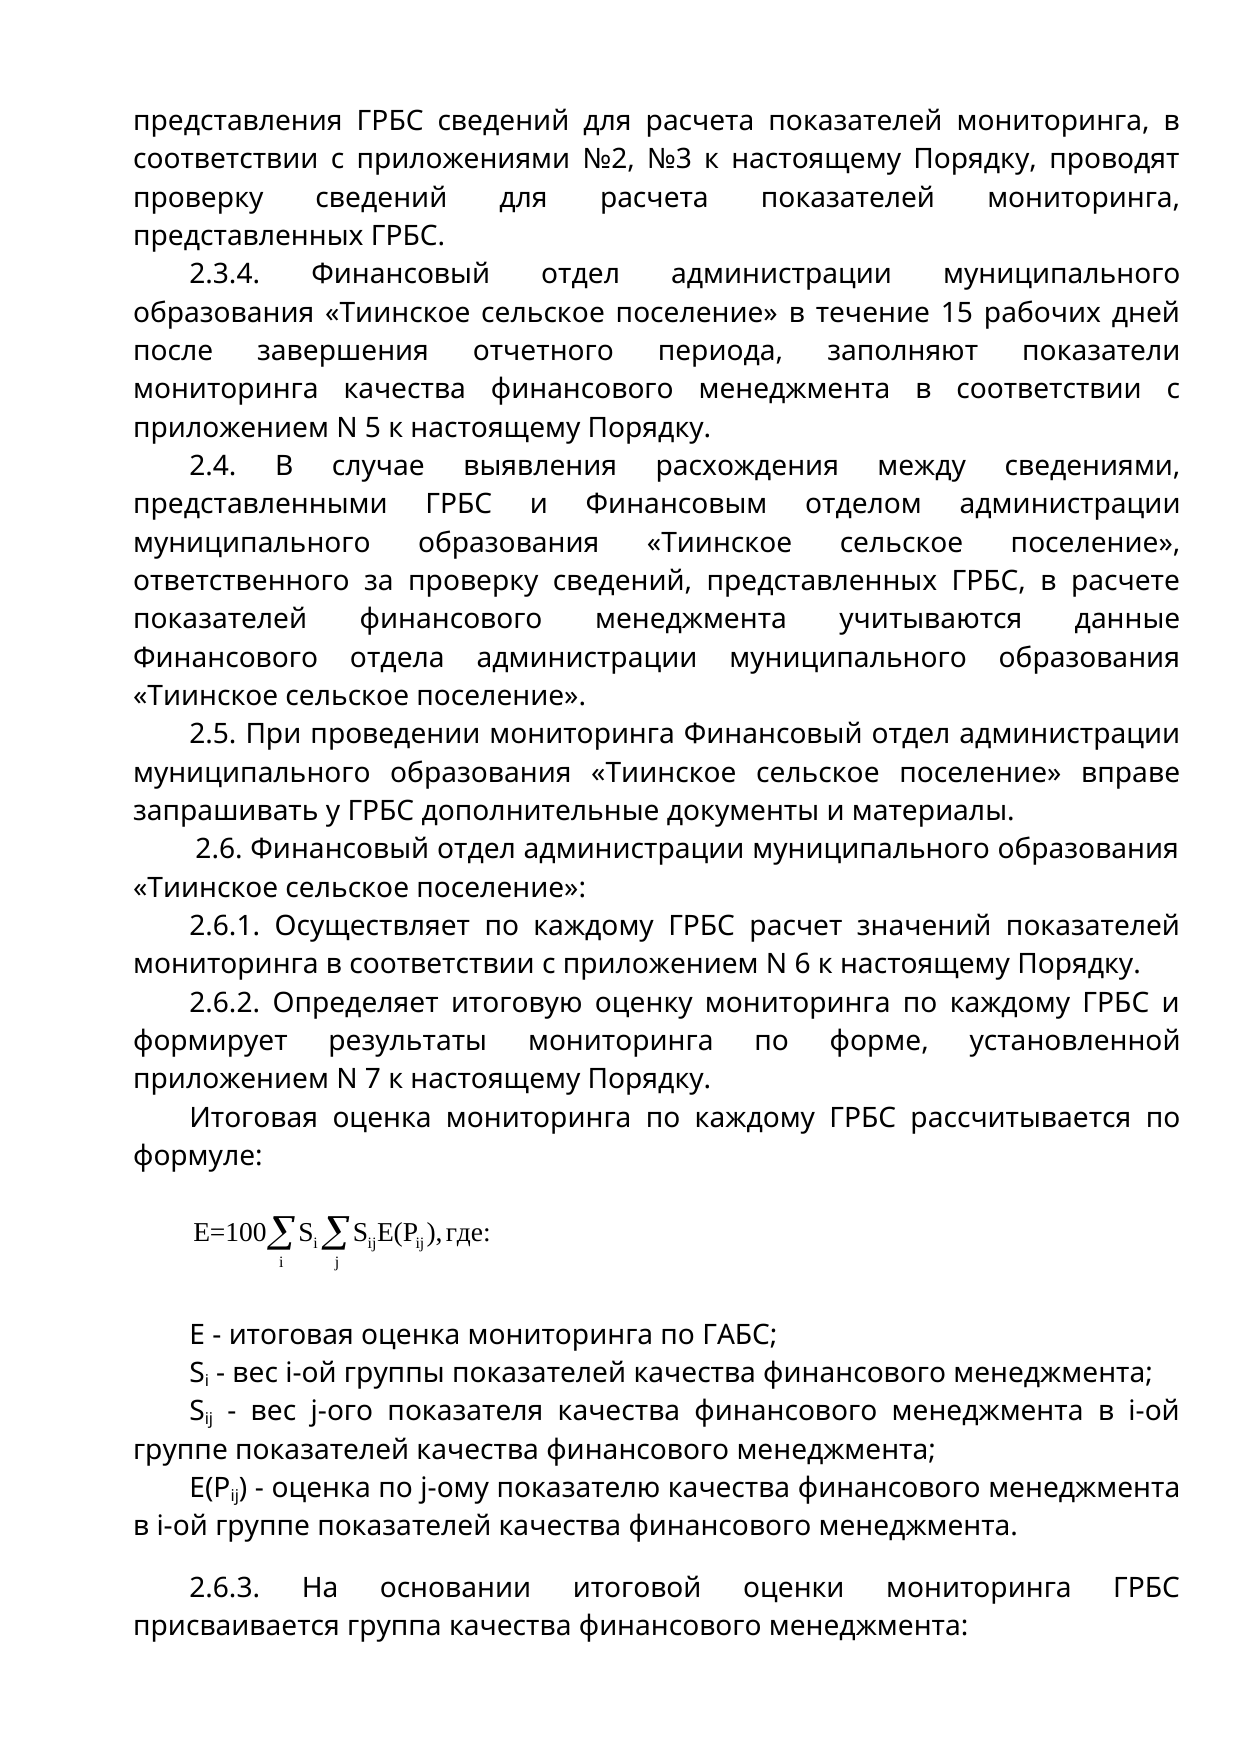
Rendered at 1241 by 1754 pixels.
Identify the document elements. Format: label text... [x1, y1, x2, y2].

text 2.6.2. Определяет итоговую оценку мониторинга по каждому ГРБС и формирует результаты мониторинга по форме, установленной приложением N 7 к настоящему Порядку. [133, 982, 1181, 1097]
text 2.6. Финансовый отдел администрации муниципального образования «Тиинское сельское поселение»: [133, 829, 1181, 905]
text 2.4. В случае выявления расхождения между сведениями, представленными ГРБС и Финансовым отделом администрации муниципального образования «Тиинское сельское поселение», ответственного за проверку сведений, представленных ГРБС, в расчете показателей финансового менеджмента учитываются данные Финансового отдела администрации муниципального образования «Тиинское сельское поселение». [133, 445, 1181, 714]
text 2.3.4. Финансовый отдел администрации муниципального образования «Тиинское сельское поселение» в течение 15 рабочих дней после завершения отчетного периода, заполняют показатели мониторинга качества финансового менеджмента в соответствии с приложением N 5 к настоящему Порядку. [133, 254, 1181, 445]
text 2.5. При проведении мониторинга Финансовый отдел администрации муниципального образования «Тиинское сельское поселение» вправе запрашивать у ГРБС дополнительные документы и материалы. [133, 714, 1181, 829]
text Е - итоговая оценка мониторинга по ГАБС; [133, 1314, 1181, 1352]
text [133, 100, 1181, 254]
text Si - вес i-ой группы показателей качества финансового менеджмента; [133, 1352, 1181, 1391]
text Итоговая оценка мониторинга по каждому ГРБС рассчитывается по формуле: [133, 1097, 1181, 1174]
text 2.6.3. На основании итоговой оценки мониторинга ГРБС присваивается группа качества финансового менеджмента: [133, 1567, 1181, 1644]
text Sij - вес j-ого показателя качества финансового менеджмента в i-ой группе показателей качества финансового менеджмента; [133, 1391, 1181, 1467]
text 2.6.1. Осуществляет по каждому ГРБС расчет значений показателей мониторинга в соответствии с приложением N 6 к настоящему Порядку. [133, 905, 1181, 982]
text Е(Рij) - оценка по j-ому показателю качества финансового менеджмента в i-ой группе показателей качества финансового менеджмента. [133, 1467, 1181, 1544]
